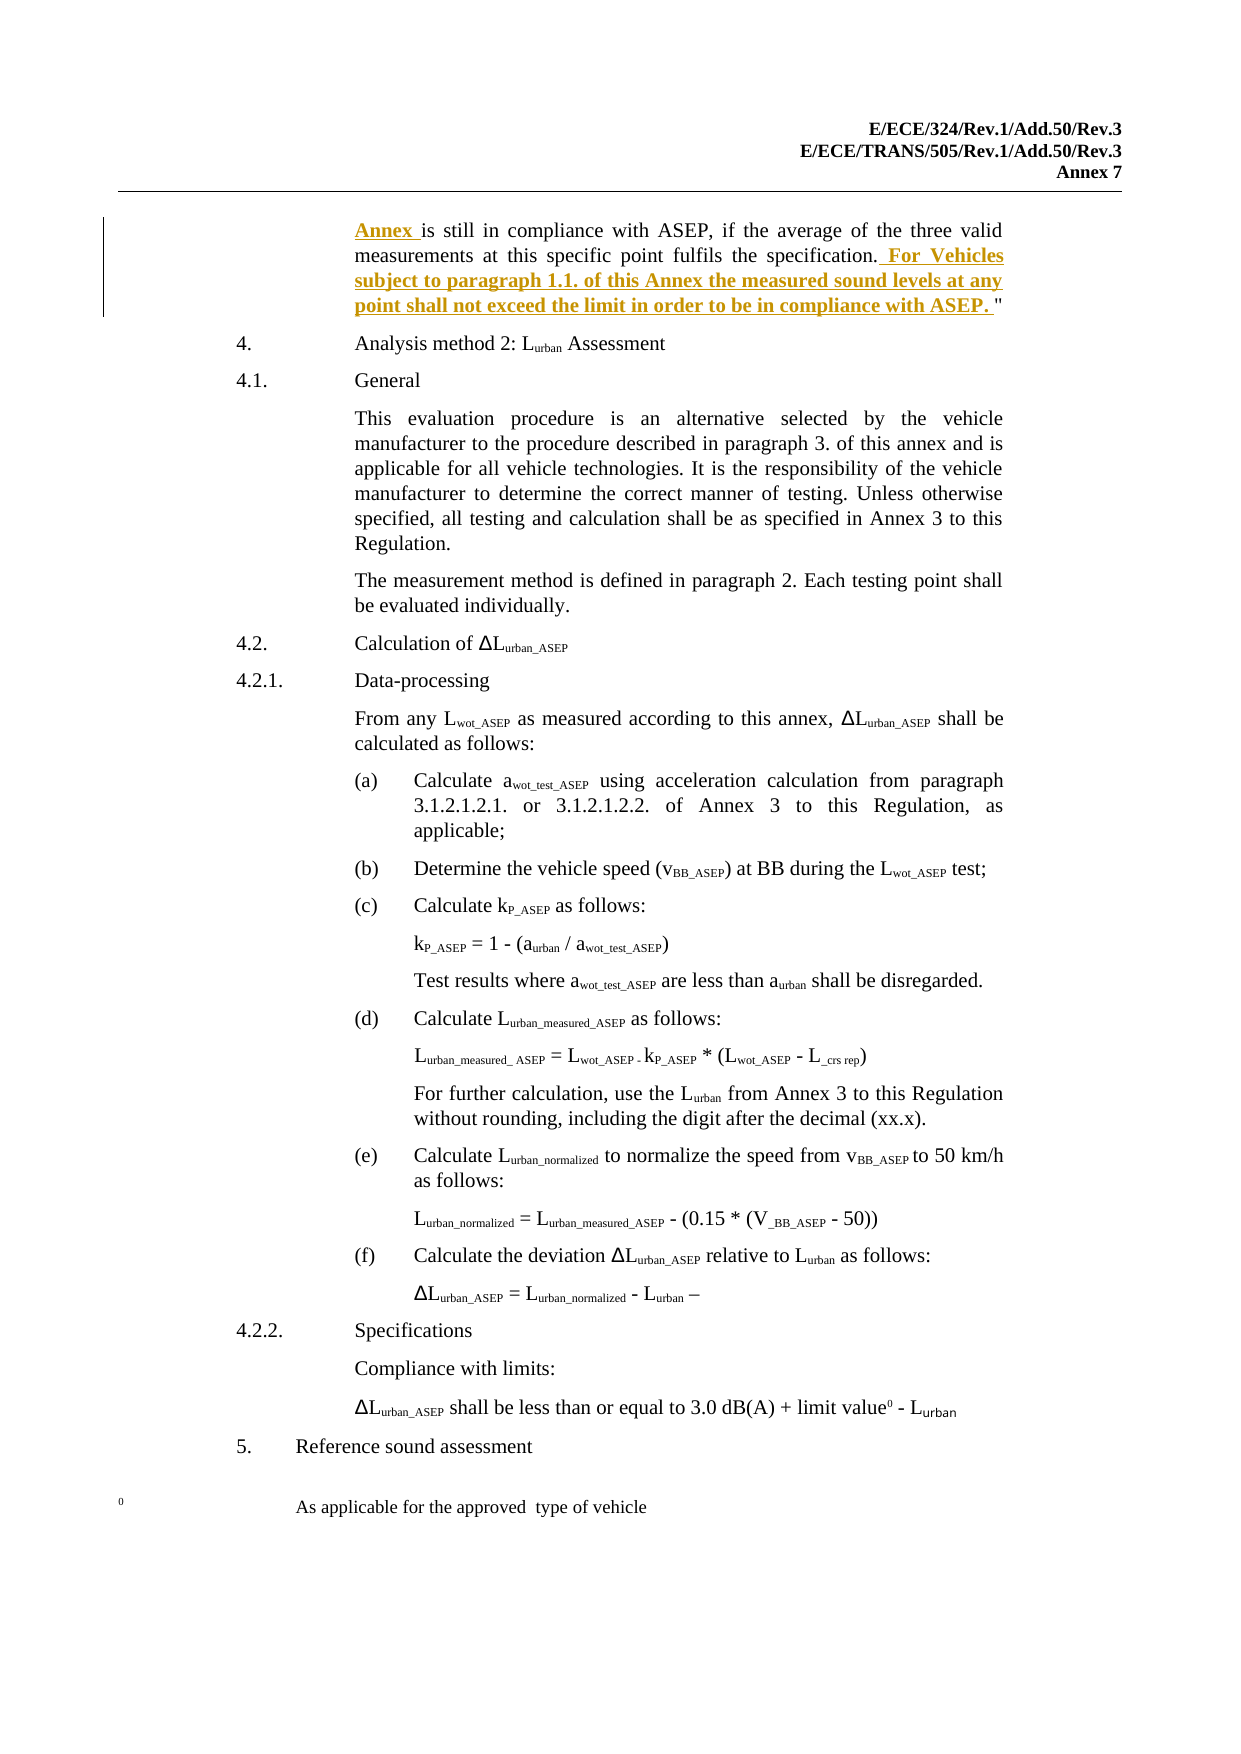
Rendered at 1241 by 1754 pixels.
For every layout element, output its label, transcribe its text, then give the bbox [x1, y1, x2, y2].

text Compliance with limits: [295, 1355, 1004, 1380]
text ΔLurban_ASEP shall be less than or equal to 3.0 dB(A) + limit value - Lurban [354, 1392, 1004, 1421]
text For further calculation, use the Lurban from Annex 3 to this Regulation without rounding, including the digit after the decimal (xx.x). [413, 1080, 1004, 1130]
text 5. Reference sound assessment [177, 1433, 1004, 1458]
text This evaluation procedure is an alternative selected by the vehicle manufacturer to the procedure described in paragraph 3. of this annex and is applicable for all vehicle technologies. It is the responsibility of the vehicle manufacturer to determine the correct manner of testing. Unless otherwise specified, all testing and calculation shall be as specified in Annex 3 to this Regulation. [354, 405, 1004, 555]
text ΔLurban_ASEP = Lurban_normalized - Lurban – [354, 1280, 1004, 1305]
text From any Lwot_ASEP as measured according to this annex, ΔLurban_ASEP shall be calculated as follows: [354, 705, 1004, 755]
text (c) Calculate kP_ASEP as follows: [354, 892, 1004, 917]
text Lurban_measured_ ASEP = Lwot_ASEP - kP_ASEP * (Lwot_ASEP - L_crs rep) [414, 1042, 1004, 1067]
text The measurement method is defined in paragraph 2. Each testing point shall be evaluated individually. [354, 567, 1004, 617]
text (f) Calculate the deviation ΔLurban_ASEP relative to Lurban as follows: [354, 1242, 1004, 1267]
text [236, 217, 1004, 317]
text 4.2.2. Specifications [236, 1317, 1004, 1342]
text (a) Calculate awot_test_ASEP using acceleration calculation from paragraph 3.1.2.1.2.1. or 3.1.2.1.2.2. of Annex 3 to this Regulation, as applicable; [354, 767, 1004, 842]
text Test results where awot_test_ASEP are less than aurban shall be disregarded. [413, 967, 1004, 992]
text Lurban_normalized = Lurban_measured_ASEP - (0.15 * (V_BB_ASEP - 50)) [413, 1205, 1004, 1230]
text 4.2. Calculation of ΔLurban_ASEP [236, 630, 1004, 655]
text (b) Determine the vehicle speed (vBB_ASEP) at BB during the Lwot_ASEP test; [354, 855, 1004, 880]
text (e) Calculate Lurban_normalized to normalize the speed from vBB_ASEP to 50 km/h as follows: [354, 1142, 1004, 1192]
text (d) Calculate Lurban_measured_ASEP as follows: [354, 1005, 1004, 1030]
text kP_ASEP = 1 - (aurban / awot_test_ASEP) [413, 930, 1122, 955]
text 4.2.1. Data-processing [236, 667, 1004, 692]
text 4.1. General [236, 367, 1004, 392]
text 4. Analysis method 2: Lurban Assessment [236, 330, 1004, 355]
